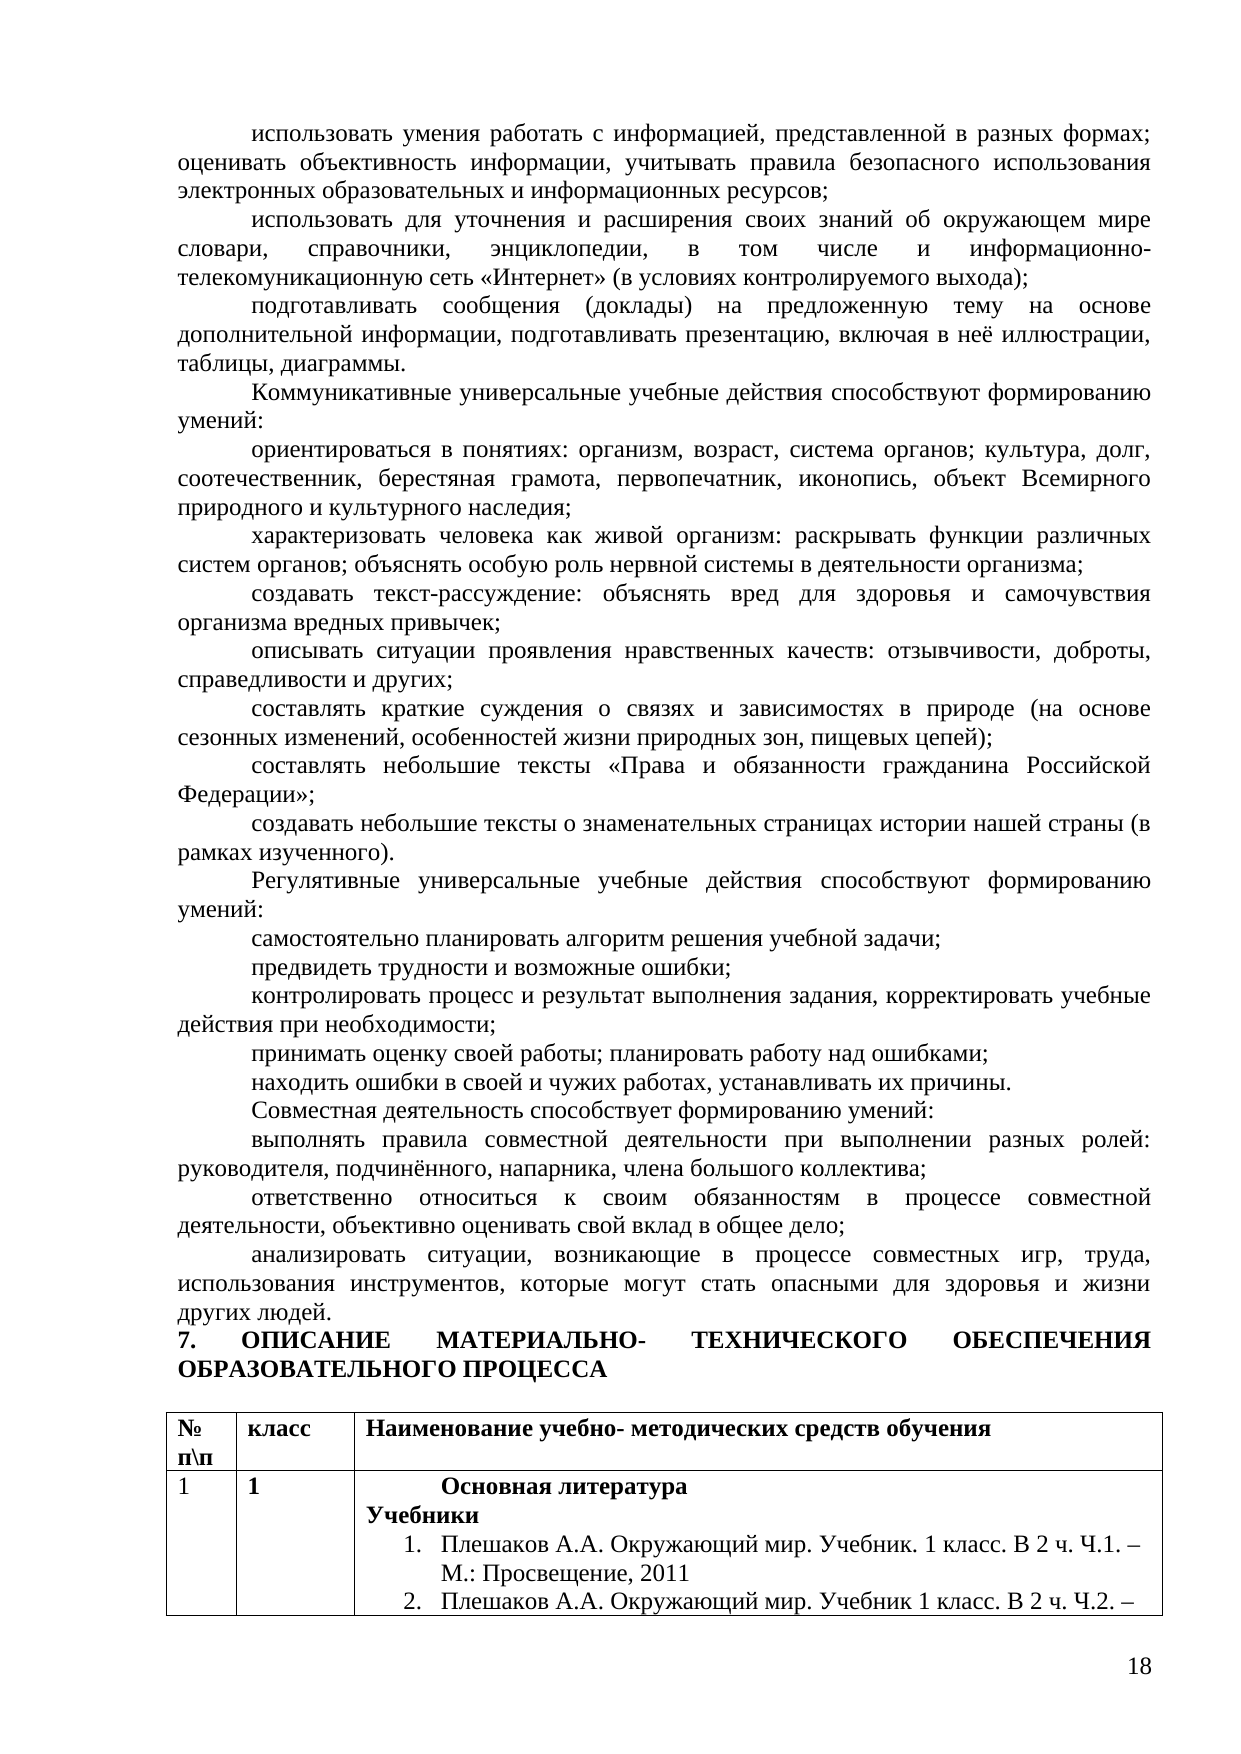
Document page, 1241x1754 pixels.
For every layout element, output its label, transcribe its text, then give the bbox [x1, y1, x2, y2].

table_header Наименование учебно- методических средств обучения [355, 1413, 1162, 1470]
table_header № п\п [167, 1413, 236, 1470]
list описывать ситуации проявления нравственных качеств: отзывчивости, доброты, справедливости и других; [177, 636, 1152, 693]
list использовать для уточнения и расширения своих знаний об окружающем мире словари, справочники, энциклопедии, в том числе и информационно-телекомуникационную сеть «Интернет» (в условиях контролируемого выхода); [177, 204, 1152, 291]
list самостоятельно планировать алгоритм решения учебной задачи; [177, 923, 1152, 952]
table_header класс [237, 1413, 354, 1470]
list выполнять правила совместной деятельности при выполнении разных ролей: руководителя, подчинённого, напарника, члена большого коллектива; [177, 1124, 1152, 1182]
list характеризовать человека как живой организм: раскрывать функции различных систем органов; объяснять особую роль нервной системы в деятельности организма; [177, 521, 1152, 578]
list использовать умения работать с информацией, представленной в разных формах; оценивать объективность информации, учитывать правила безопасного использования электронных образовательных и информационных ресурсов; [177, 118, 1152, 204]
list ориентироваться в понятиях: организм, возраст, система органов; культура, долг, соотечественник, берестяная грамота, первопечатник, иконопись, объект Всемирного природного и культурного наследия; [177, 434, 1152, 521]
table_cell 1 [237, 1471, 354, 1615]
list создавать текст-рассуждение: объяснять вред для здоровья и самочувствия организма вредных привычек; [177, 578, 1152, 636]
list принимать оценку своей работы; планировать работу над ошибками; [177, 1038, 1152, 1067]
text 7. ОПИСАНИЕ МАТЕРИАЛЬНО- ТЕХНИЧЕСКОГО ОБЕСПЕЧЕНИЯ ОБРАЗОВАТЕЛЬНОГО ПРОЦЕССА [177, 1326, 1152, 1383]
table_cell 1 [167, 1471, 236, 1615]
list находить ошибки в своей и чужих работах, устанавливать их причины. [177, 1067, 1152, 1096]
list составлять краткие суждения о связях и зависимостях в природе (на основе сезонных изменений, особенностей жизни природных зон, пищевых цепей); [177, 693, 1152, 751]
list составлять небольшие тексты «Права и обязанности гражданина Российской Федерации»; [177, 751, 1152, 808]
list анализировать ситуации, возникающие в процессе совместных игр, труда, использования инструментов, которые могут стать опасными для здоровья и жизни других людей. [177, 1239, 1152, 1326]
list предвидеть трудности и возможные ошибки; [177, 952, 1152, 981]
list ответственно относиться к своим обязанностям в процессе совместной деятельности, объективно оценивать свой вклад в общее дело; [177, 1182, 1152, 1239]
list подготавливать сообщения (доклады) на предложенную тему на основе дополнительной информации, подготавливать презентацию, включая в неё иллюстрации, таблицы, диаграммы. [177, 291, 1152, 377]
text Совместная деятельность способствует формированию умений: [177, 1096, 1152, 1124]
text Регулятивные универсальные учебные действия способствуют формированию умений: [177, 866, 1152, 923]
list контролировать процесс и результат выполнения задания, корректировать учебные действия при необходимости; [177, 981, 1152, 1038]
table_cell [355, 1471, 1162, 1615]
list создавать небольшие тексты о знаменательных страницах истории нашей страны (в рамках изученного). [177, 808, 1152, 866]
text Коммуникативные универсальные учебные действия способствуют формированию умений: [177, 377, 1152, 434]
